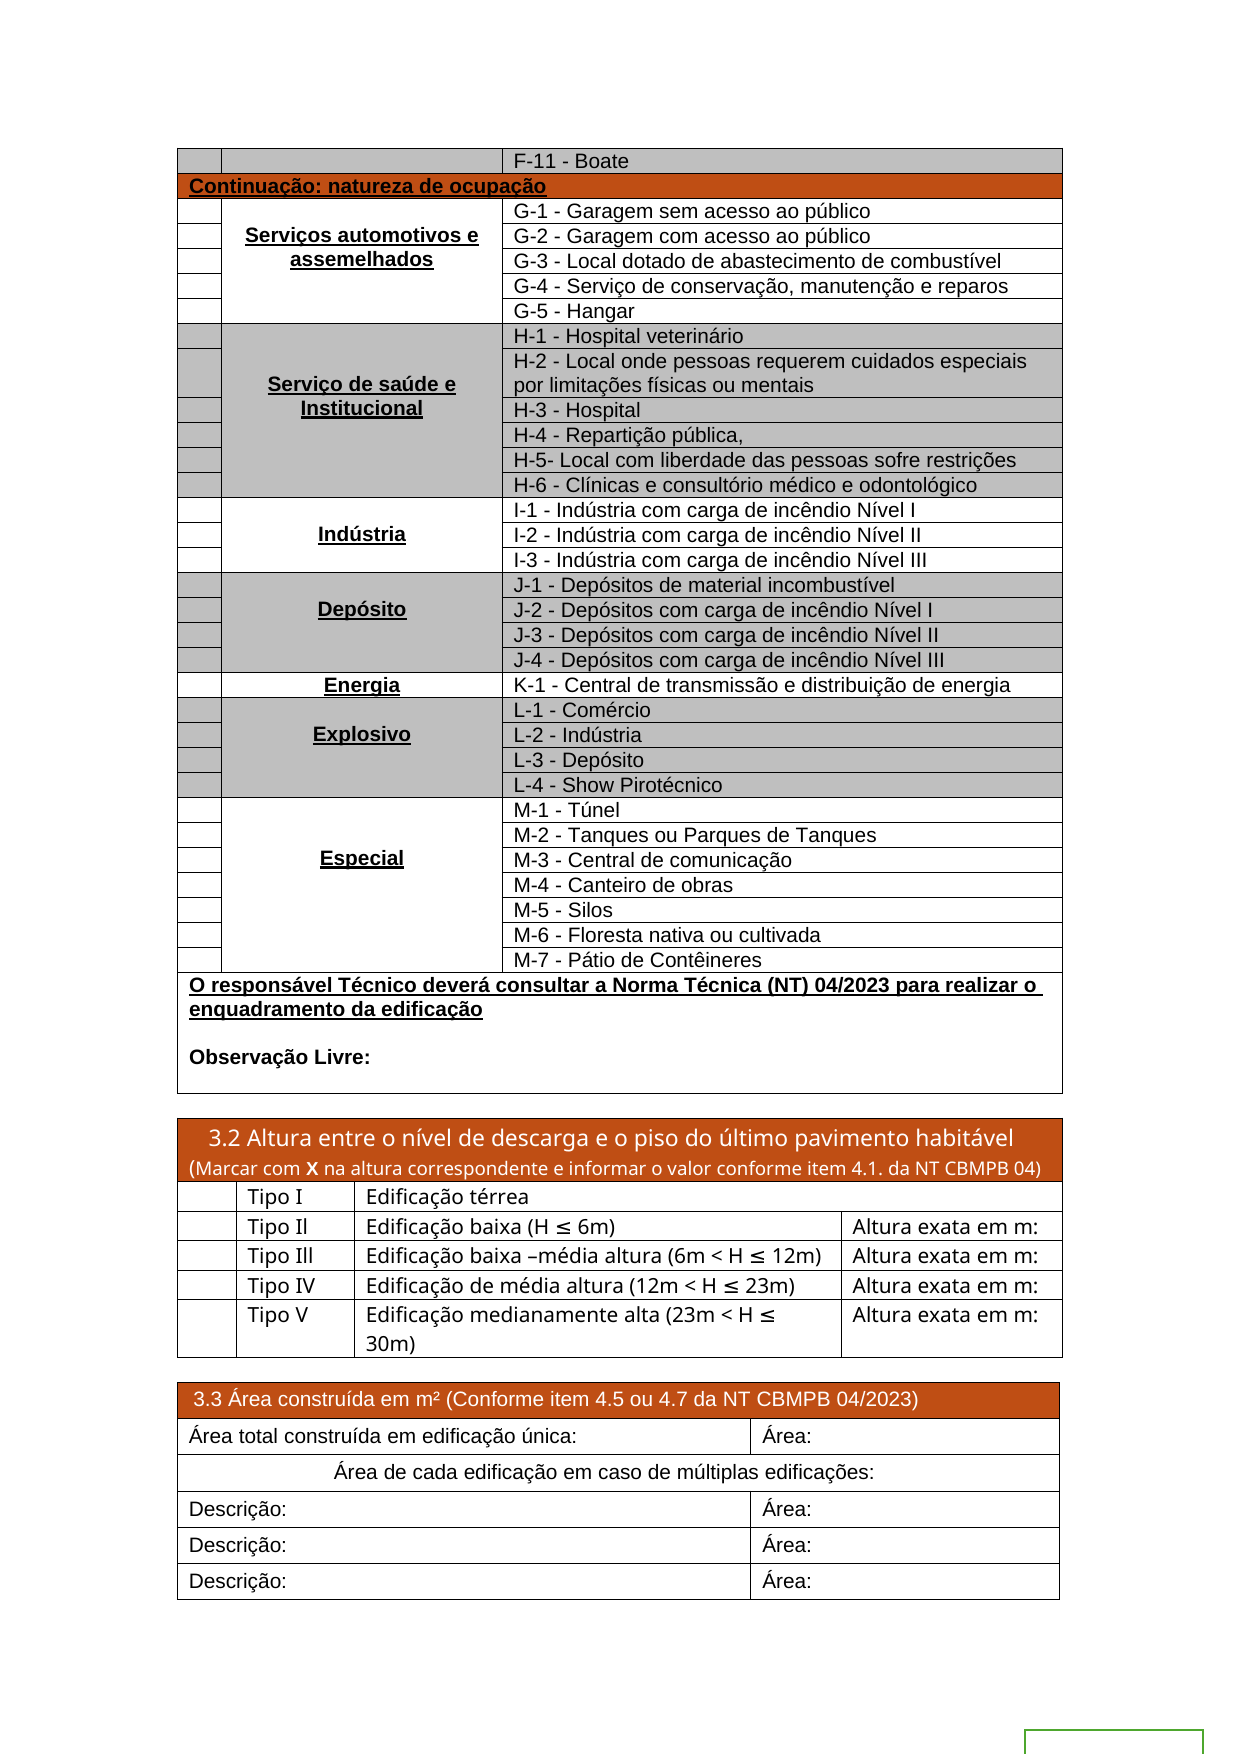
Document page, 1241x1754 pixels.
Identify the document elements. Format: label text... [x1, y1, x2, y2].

table_cell [178, 274, 221, 298]
table_cell O responsável Técnico deverá consultar a Norma Técnica (NT) 04/2023 para realizar o enquadramento da edificação Observação Livre: [178, 973, 1062, 1092]
table_cell Serviços automotivos e assemelhados [222, 199, 502, 323]
table_header 3.2 Altura entre o nível de descarga e o piso do último pavimento habitável (Marcar com X na altura correspondente e informar o valor conforme item 4.1. da NT CBMPB 04) [178, 1119, 1062, 1181]
table_cell [178, 573, 221, 597]
table_cell [178, 548, 221, 572]
table_cell Continuação: natureza de ocupação [178, 174, 1062, 198]
table_cell [178, 798, 221, 822]
table_cell Tipo IV [237, 1271, 354, 1299]
table_cell F-11 - Boate [503, 149, 1062, 173]
table_cell [178, 498, 221, 522]
table_cell H-6 - Clínicas e consultório médico e odontológico [503, 473, 1062, 497]
table_cell Edificação medianamente alta (23m < H ≤ 30m) [355, 1300, 841, 1357]
table_cell Área de cada edificação em caso de múltiplas edificações: [178, 1455, 1059, 1491]
table_cell L-4 - Show Pirotécnico [503, 773, 1062, 797]
table_cell Descrição: [178, 1564, 750, 1599]
table_cell Tipo Ill [237, 1241, 354, 1270]
table_cell [178, 648, 221, 672]
table_cell [178, 848, 221, 872]
table_cell [178, 473, 221, 497]
table_cell Descrição: [178, 1492, 750, 1527]
table_cell G-4 - Serviço de conservação, manutenção e reparos [503, 274, 1062, 298]
table_cell Edificação térrea [355, 1182, 1062, 1211]
table_cell M-7 - Pátio de Contêineres [503, 948, 1062, 972]
table_cell Área: [751, 1528, 1059, 1563]
table_cell Edificação baixa (H ≤ 6m) [355, 1212, 841, 1240]
table_cell J-4 - Depósitos com carga de incêndio Nível III [503, 648, 1062, 672]
table_header 3.3 Área construída em m² (Conforme item 4.5 ou 4.7 da NT CBMPB 04/2023) [178, 1383, 1059, 1418]
table_cell G-5 - Hangar [503, 299, 1062, 323]
table_cell I-1 - Indústria com carga de incêndio Nível I [503, 498, 1062, 522]
table_cell Energia [222, 673, 502, 697]
table_cell [178, 673, 221, 697]
table_cell G-3 - Local dotado de abastecimento de combustível [503, 249, 1062, 273]
table_cell G-1 - Garagem sem acesso ao público [503, 199, 1062, 223]
table_cell [178, 199, 221, 223]
table_cell [178, 349, 221, 397]
table_cell [178, 1300, 236, 1357]
table_cell Depósito [222, 573, 502, 672]
table_cell [178, 1212, 236, 1240]
table_cell M-5 - Silos [503, 898, 1062, 922]
table_cell Tipo I [237, 1182, 354, 1211]
table_cell Altura exata em m: [842, 1271, 1062, 1299]
table_cell Altura exata em m: [842, 1212, 1062, 1240]
table_cell M-6 - Floresta nativa ou cultivada [503, 923, 1062, 947]
table_cell Área: [751, 1492, 1059, 1527]
table_cell Especial [222, 798, 502, 972]
table_cell Edificação de média altura (12m < H ≤ 23m) [355, 1271, 841, 1299]
table_cell [178, 873, 221, 897]
table_cell [178, 623, 221, 647]
table_cell [178, 698, 221, 722]
table_cell [178, 823, 221, 847]
table_cell H-2 - Local onde pessoas requerem cuidados especiais por limitações físicas ou mentais [503, 349, 1062, 397]
table_cell H-5- Local com liberdade das pessoas sofre restrições [503, 448, 1062, 472]
table_cell M-4 - Canteiro de obras [503, 873, 1062, 897]
table_cell J-1 - Depósitos de material incombustível [503, 573, 1062, 597]
table_cell L-3 - Depósito [503, 748, 1062, 772]
table_cell M-2 - Tanques ou Parques de Tanques [503, 823, 1062, 847]
table_cell [178, 299, 221, 323]
table_cell Altura exata em m: [842, 1241, 1062, 1270]
table_cell Área: [751, 1564, 1059, 1599]
table_cell Indústria [222, 498, 502, 572]
table_cell Área total construída em edificação única: [178, 1419, 750, 1454]
table_cell [178, 1182, 236, 1211]
table_cell I-3 - Indústria com carga de incêndio Nível III [503, 548, 1062, 572]
table_cell [178, 898, 221, 922]
table_cell [178, 324, 221, 348]
table_cell M-1 - Túnel [503, 798, 1062, 822]
table_cell Área: [751, 1419, 1059, 1454]
table_cell [178, 1271, 236, 1299]
table_cell K-1 - Central de transmissão e distribuição de energia [503, 673, 1062, 697]
table_cell Tipo V [237, 1300, 354, 1357]
table_cell H-4 - Repartição pública, [503, 423, 1062, 447]
table_cell [178, 723, 221, 747]
table_cell [178, 948, 221, 972]
table_cell [178, 224, 221, 248]
table_cell Explosivo [222, 698, 502, 797]
table_cell Descrição: [178, 1528, 750, 1563]
table_cell G-2 - Garagem com acesso ao público [503, 224, 1062, 248]
table_cell [178, 523, 221, 547]
table_cell I-2 - Indústria com carga de incêndio Nível II [503, 523, 1062, 547]
table_cell Edificação baixa –média altura (6m < H ≤ 12m) [355, 1241, 841, 1270]
table_cell J-2 - Depósitos com carga de incêndio Nível I [503, 598, 1062, 622]
table_cell L-1 - Comércio [503, 698, 1062, 722]
table_cell [178, 1241, 236, 1270]
table_cell [178, 923, 221, 947]
table_cell [178, 423, 221, 447]
table_cell [178, 748, 221, 772]
table_cell [178, 598, 221, 622]
table_cell H-3 - Hospital [503, 398, 1062, 422]
table_cell L-2 - Indústria [503, 723, 1062, 747]
table_cell J-3 - Depósitos com carga de incêndio Nível II [503, 623, 1062, 647]
table_cell [178, 773, 221, 797]
table_cell [178, 149, 221, 173]
table_cell [178, 398, 221, 422]
table_cell M-3 - Central de comunicação [503, 848, 1062, 872]
table_cell [178, 249, 221, 273]
table_cell H-1 - Hospital veterinário [503, 324, 1062, 348]
table_cell Altura exata em m: [842, 1300, 1062, 1357]
table_cell [178, 448, 221, 472]
table_cell Tipo Il [237, 1212, 354, 1240]
table_cell Serviço de saúde e Institucional [222, 324, 502, 497]
